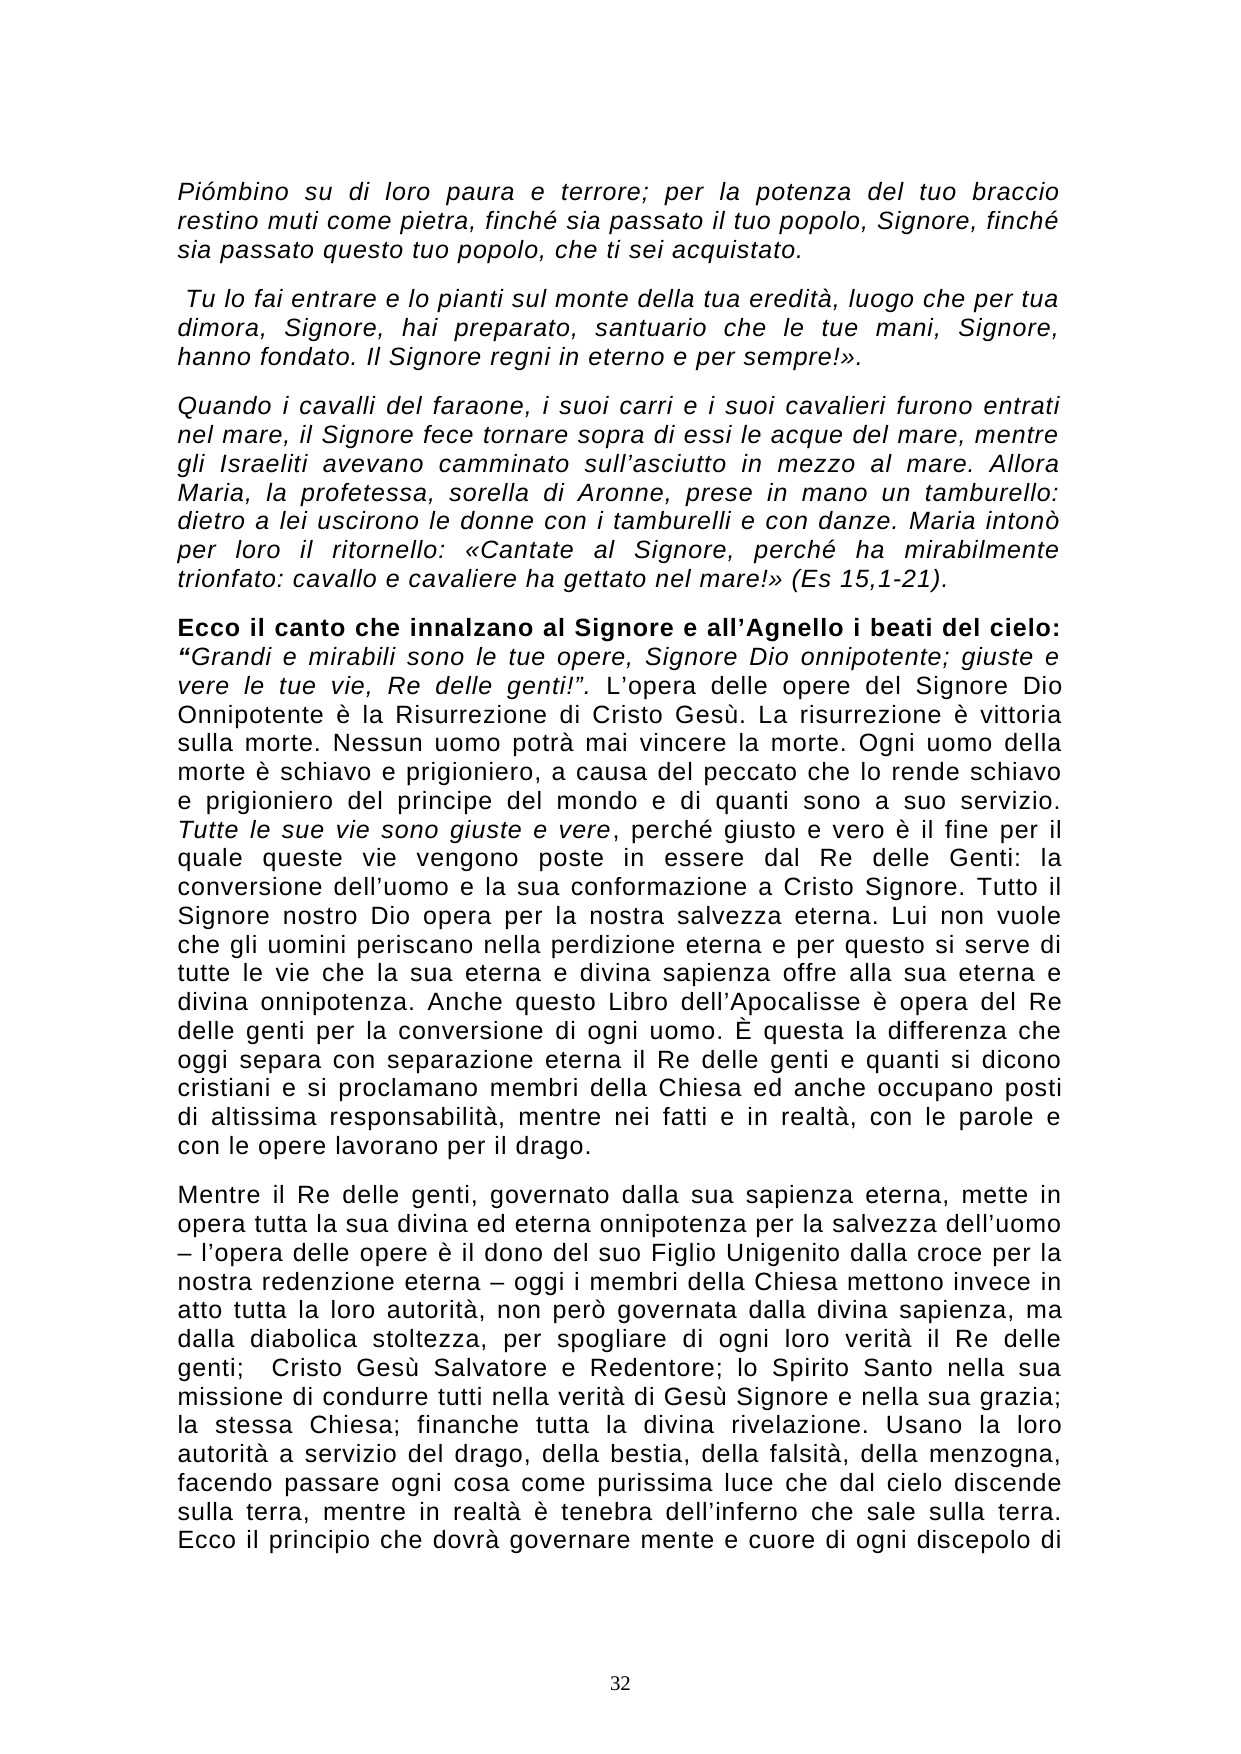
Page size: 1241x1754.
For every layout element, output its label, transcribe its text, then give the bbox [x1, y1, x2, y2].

text Ecco il canto che innalzano al Signore e all’Agnello i beati del cielo: “Grandi e mirabili sono le tue opere, Signore Dio onnipotente; giuste e vere le tue vie, Re delle genti!”. L’opera delle opere del Signore Dio Onnipotente è la Risurrezione di Cristo Gesù. La risurrezione è vittoria sulla morte. Nessun uomo potrà mai vincere la morte. Ogni uomo della morte è schiavo e prigioniero, a causa del peccato che lo rende schiavo e prigioniero del principe del mondo e di quanti sono a suo servizio. Tutte le sue vie sono giuste e vere, perché giusto e vero è il fine per il quale queste vie vengono poste in essere dal Re delle Genti: la conversione dell’uomo e la sua conformazione a Cristo Signore. Tutto il Signore nostro Dio opera per la nostra salvezza eterna. Lui non vuole che gli uomini periscano nella perdizione eterna e per questo si serve di tutte le vie che la sua eterna e divina sapienza offre alla sua eterna e divina onnipotenza. Anche questo Libro dell’Apocalisse è opera del Re delle genti per la conversione di ogni uomo. È questa la differenza che oggi separa con separazione eterna il Re delle genti e quanti si dicono cristiani e si proclamano membri della Chiesa ed anche occupano posti di altissima responsabilità, mentre nei fatti e in realtà, con le parole e con le opere lavorano per il drago. [177, 613, 1063, 1160]
text Tu lo fai entrare e lo pianti sul monte della tua eredità, luogo che per tua dimora, Signore, hai preparato, santuario che le tue mani, Signore, hanno fondato. Il Signore regni in eterno e per sempre!». [177, 284, 1063, 371]
text Piómbino su di loro paura e terrore; per la potenza del tuo braccio restino muti come pietra, finché sia passato il tuo popolo, Signore, finché sia passato questo tuo popolo, che ti sei acquistato. [177, 177, 1063, 263]
text Quando i cavalli del faraone, i suoi carri e i suoi cavalieri furono entrati nel mare, il Signore fece tornare sopra di essi le acque del mare, mentre gli Israeliti avevano camminato sull’asciutto in mezzo al mare. Allora Maria, la profetessa, sorella di Aronne, prese in mano un tamburello: dietro a lei uscirono le donne con i tamburelli e con danze. Maria intonò per loro il ritornello: «Cantate al Signore, perché ha mirabilmente trionfato: cavallo e cavaliere ha gettato nel mare!» (Es 15,1-21). [177, 391, 1063, 593]
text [177, 1181, 1063, 1554]
